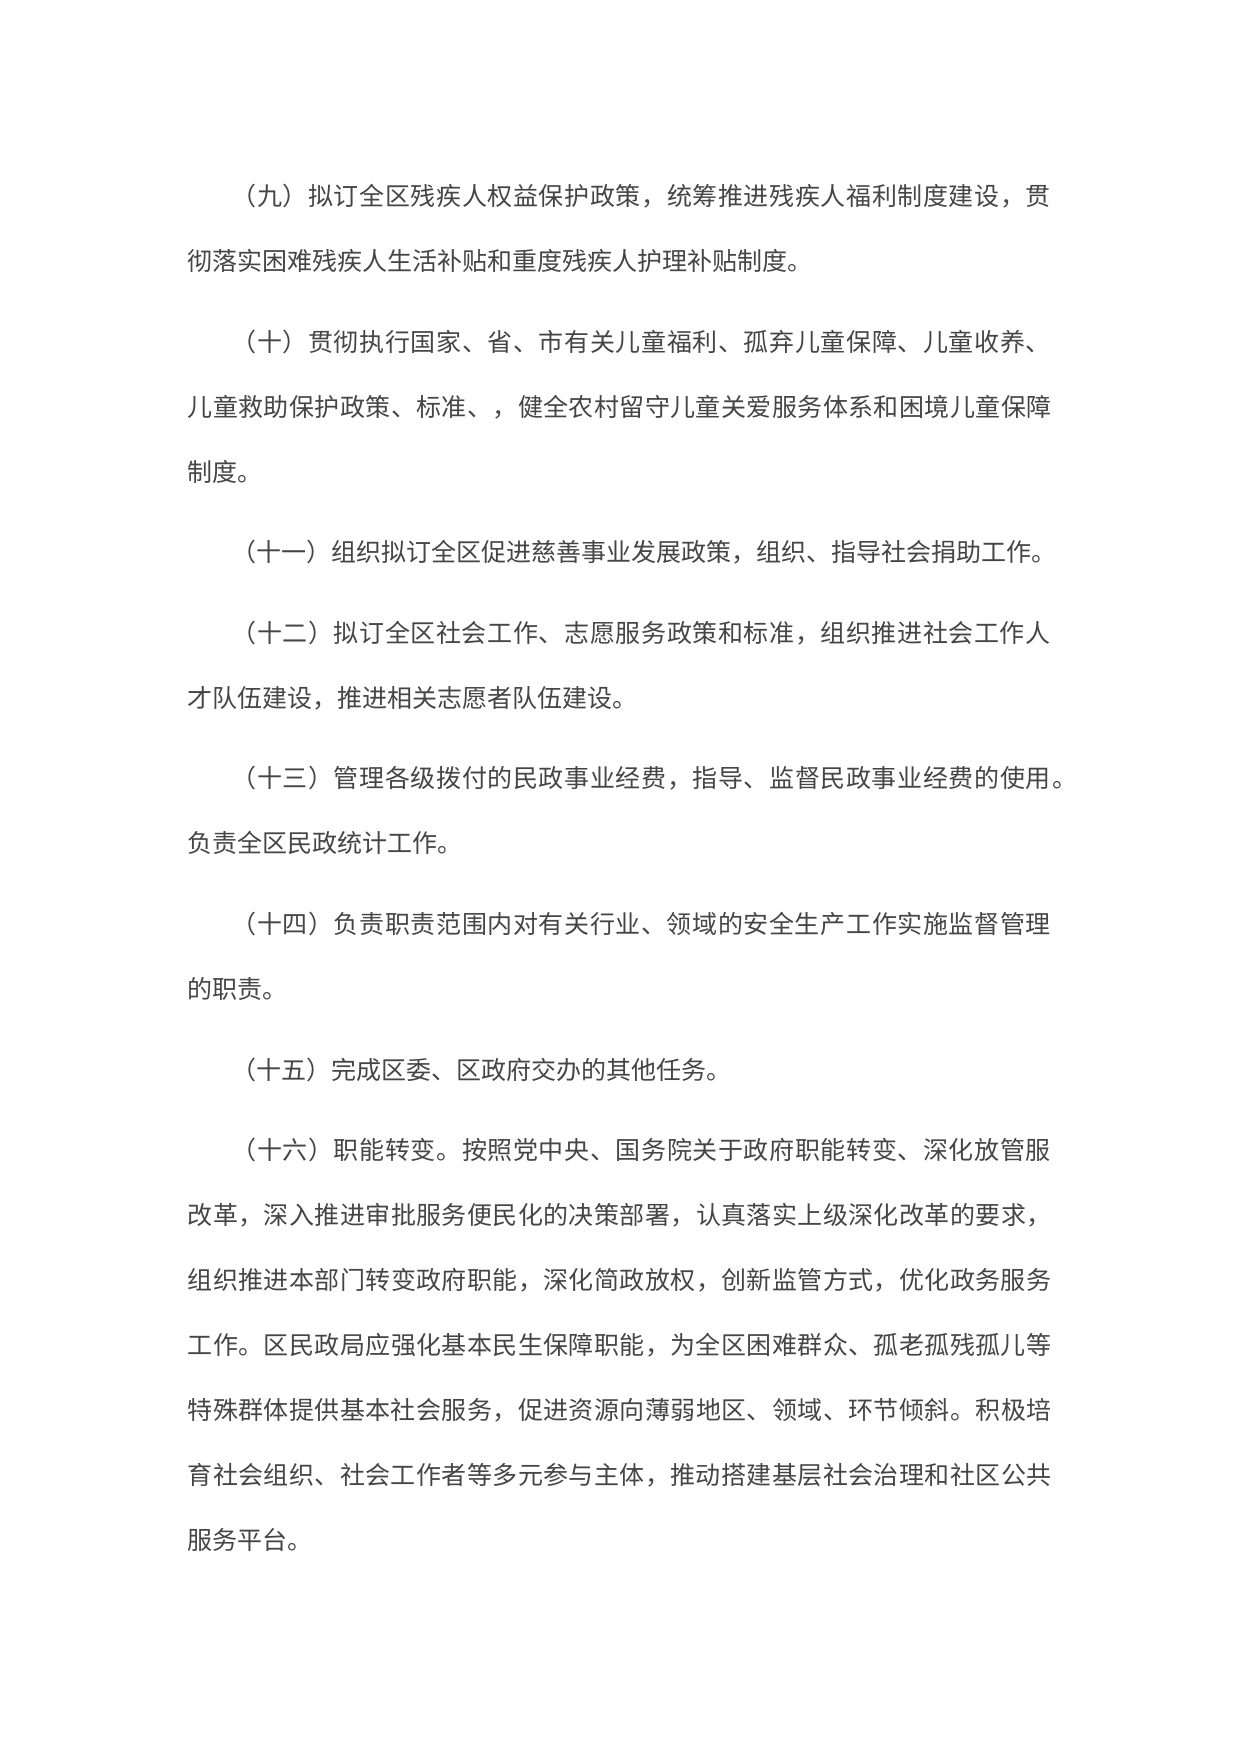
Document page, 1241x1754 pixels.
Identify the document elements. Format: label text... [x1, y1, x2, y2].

text （十）贯彻执行国家、省、市有关儿童福利、孤弃儿童保障、儿童收养、儿童救助保护政策、标准、，健全农村留守儿童关爱服务体系和困境儿童保障制度。 [187, 308, 1053, 503]
text （十六）职能转变。按照党中央、国务院关于政府职能转变、深化放管服改革，深入推进审批服务便民化的决策部署，认真落实上级深化改革的要求，组织推进本部门转变政府职能，深化简政放权，创新监管方式，优化政务服务工作。区民政局应强化基本民生保障职能，为全区困难群众、孤老孤残孤儿等特殊群体提供基本社会服务，促进资源向薄弱地区、领域、环节倾斜。积极培育社会组织、社会工作者等多元参与主体，推动搭建基层社会治理和社区公共服务平台。 [187, 1116, 1053, 1571]
text （九）拟订全区残疾人权益保护政策，统筹推进残疾人福利制度建设，贯彻落实困难残疾人生活补贴和重度残疾人护理补贴制度。 [187, 162, 1053, 292]
text （十一）组织拟订全区促进慈善事业发展政策，组织、指导社会捐助工作。 [187, 518, 1053, 583]
text （十四）负责职责范围内对有关行业、领域的安全生产工作实施监督管理的职责。 [187, 890, 1053, 1020]
text （十二）拟订全区社会工作、志愿服务政策和标准，组织推进社会工作人才队伍建设，推进相关志愿者队伍建设。 [187, 599, 1053, 729]
text （十三）管理各级拨付的民政事业经费，指导、监督民政事业经费的使用。负责全区民政统计工作。 [187, 744, 1053, 874]
text （十五）完成区委、区政府交办的其他任务。 [187, 1036, 1053, 1101]
